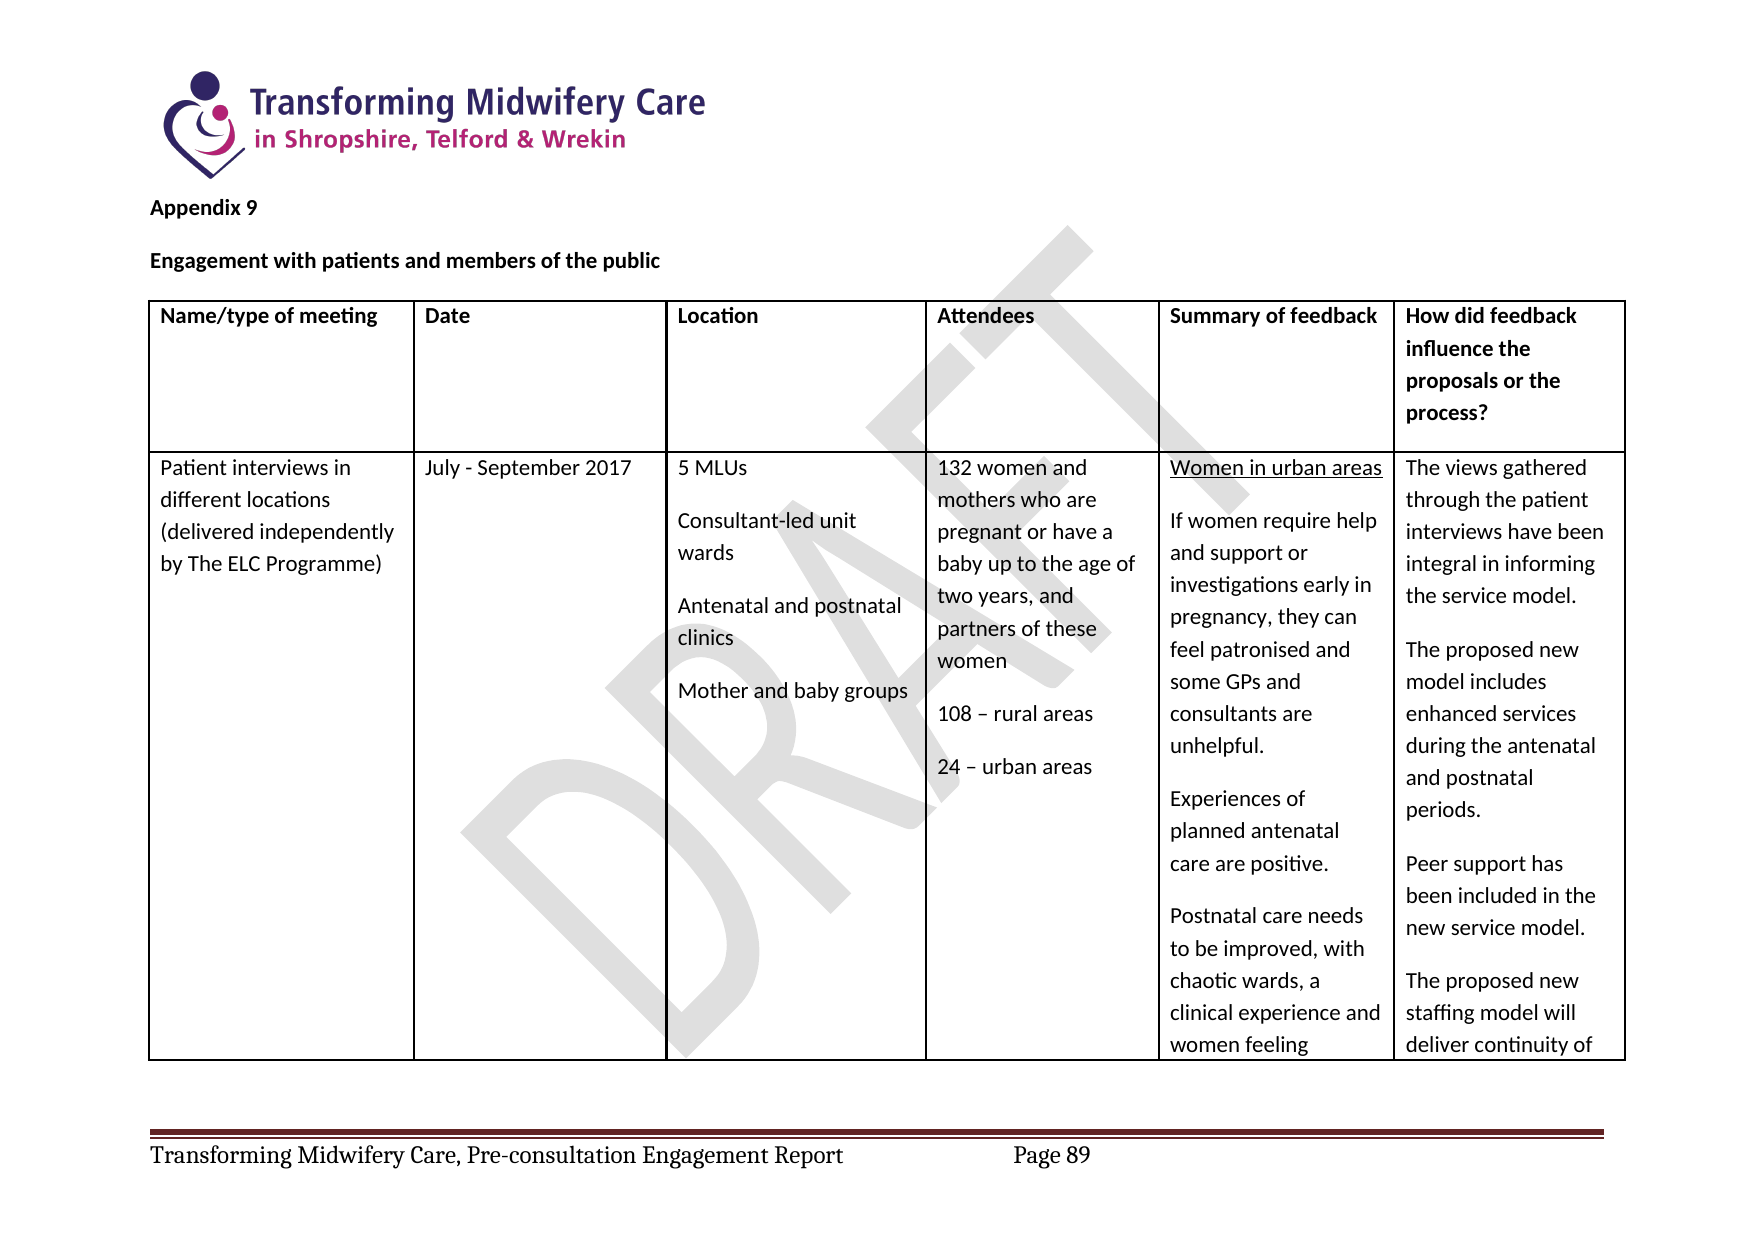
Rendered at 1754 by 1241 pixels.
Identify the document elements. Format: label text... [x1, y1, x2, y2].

table_header How did feedback influence the proposals or the process? [1395, 302, 1624, 451]
text Engagement with patients and members of the public [150, 246, 1604, 274]
table_cell Patient interviews in different locations (delivered independently by The ELC Programme) [150, 453, 413, 1058]
table_cell July - September 2017 [415, 453, 665, 1058]
table_header Summary of feedback [1160, 302, 1393, 451]
table_header Date [415, 302, 665, 451]
table_cell 132 women and mothers who are pregnant or have a baby up to the age of two years, and partners of these women 108 – rural areas 24 – urban areas [927, 453, 1158, 1058]
text Appendix 9 [150, 193, 1604, 221]
table_header Name/type of meeting [150, 302, 413, 451]
picture [150, 59, 722, 194]
table_header Attendees [927, 302, 1158, 451]
table_header Location [668, 302, 925, 451]
table_cell 5 MLUs Consultant-led unit wards Antenatal and postnatal clinics Mother and baby groups [668, 453, 925, 1058]
